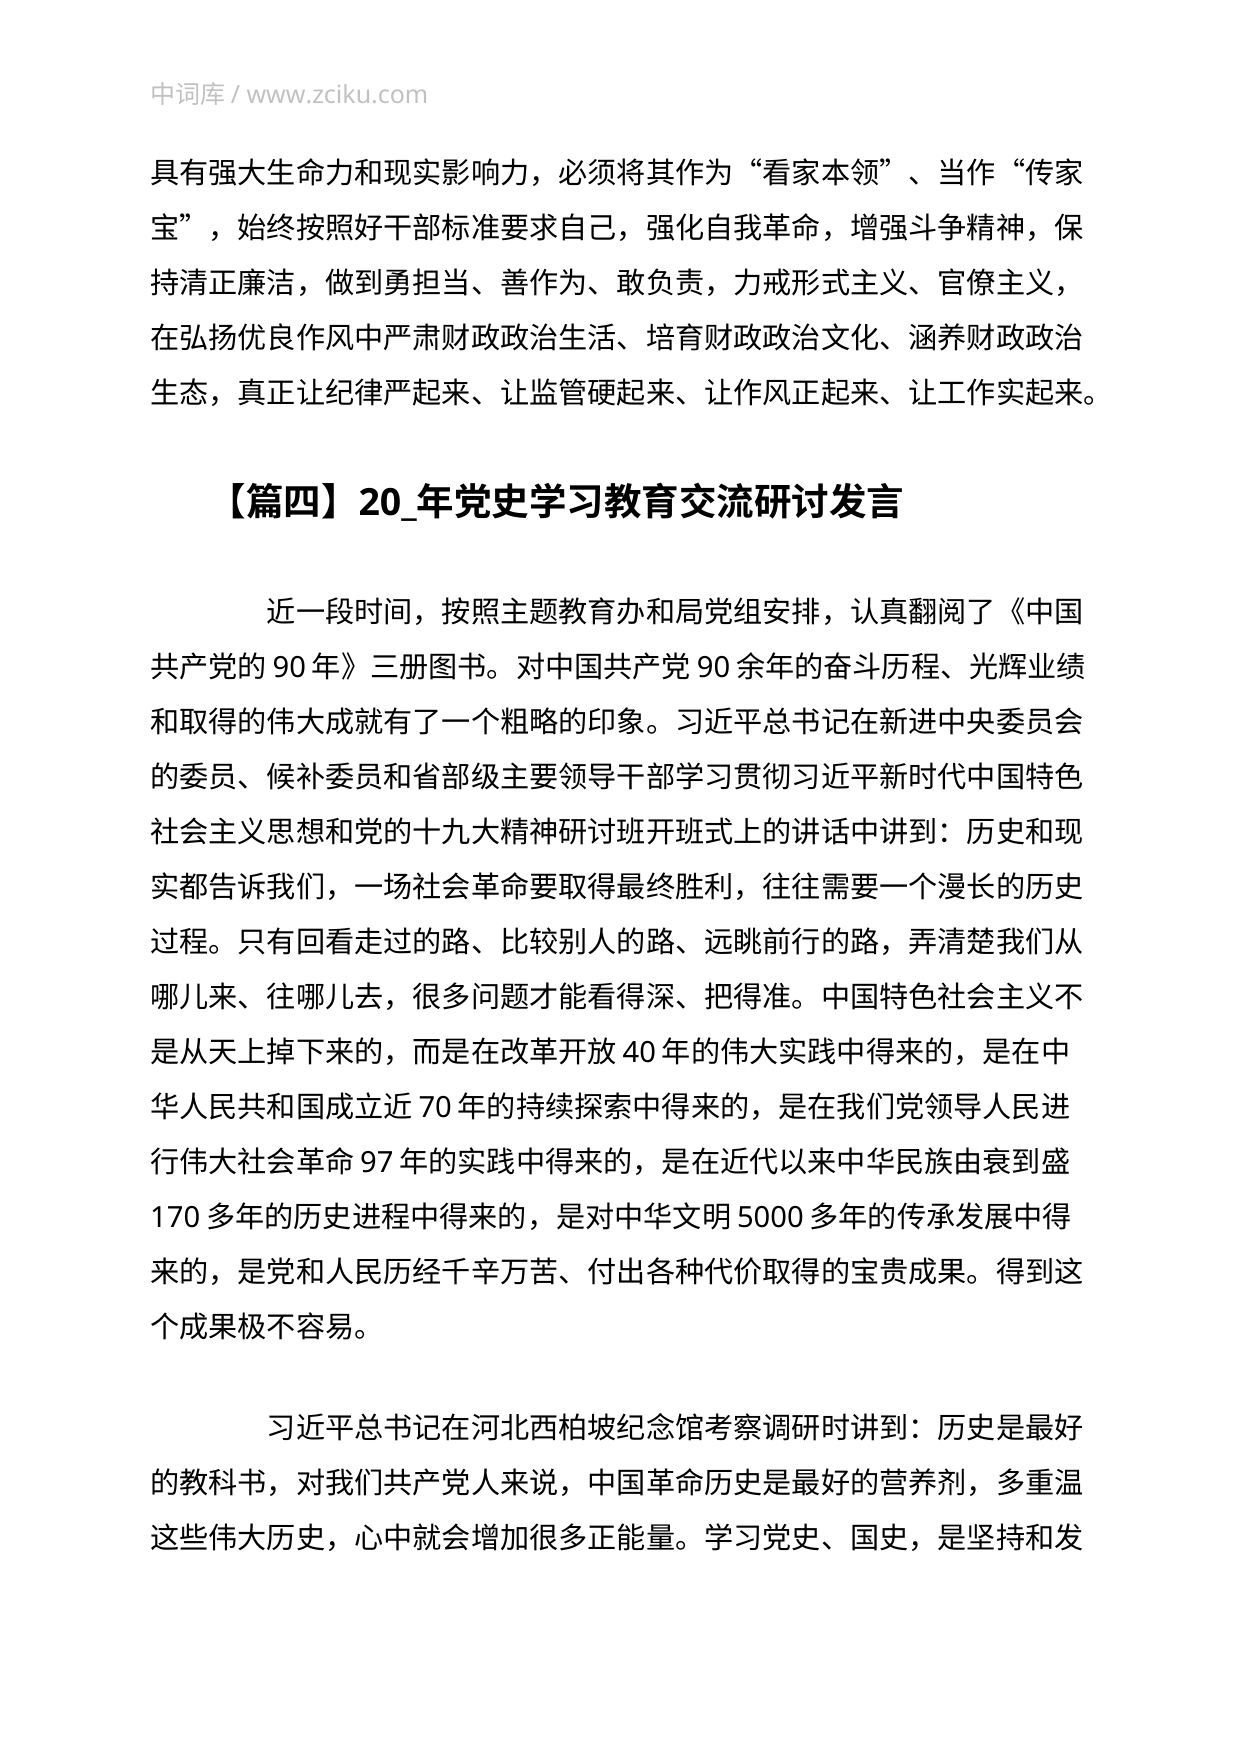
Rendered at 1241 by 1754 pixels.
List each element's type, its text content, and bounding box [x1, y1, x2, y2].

text 【篇四】20_年党史学习教育交流研讨发言 [150, 471, 1090, 526]
text 近一段时间，按照主题教育办和局党组安排，认真翻阅了《中国共产党的90年》三册图书。对中国共产党90余年的奋斗历程、光辉业绩和取得的伟大成就有了一个粗略的印象。习近平总书记在新进中央委员会的委员、候补委员和省部级主要领导干部学习贯彻习近平新时代中国特色社会主义思想和党的十九大精神研讨班开班式上的讲话中讲到：历史和现实都告诉我们，一场社会革命要取得最终胜利，往往需要一个漫长的历史过程。只有回看走过的路、比较别人的路、远眺前行的路，弄清楚我们从哪儿来、往哪儿去，很多问题才能看得深、把得准。中国特色社会主义不是从天上掉下来的，而是在改革开放40年的伟大实践中得来的，是在中华人民共和国成立近70年的持续探索中得来的，是在我们党领导人民进行伟大社会革命97年的实践中得来的，是在近代以来中华民族由衰到盛170多年的历史进程中得来的，是对中华文明5000多年的传承发展中得来的，是党和人民历经千辛万苦、付出各种代价取得的宝贵成果。得到这个成果极不容易。 [150, 589, 1090, 1345]
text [150, 150, 1090, 412]
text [150, 1405, 1090, 1557]
